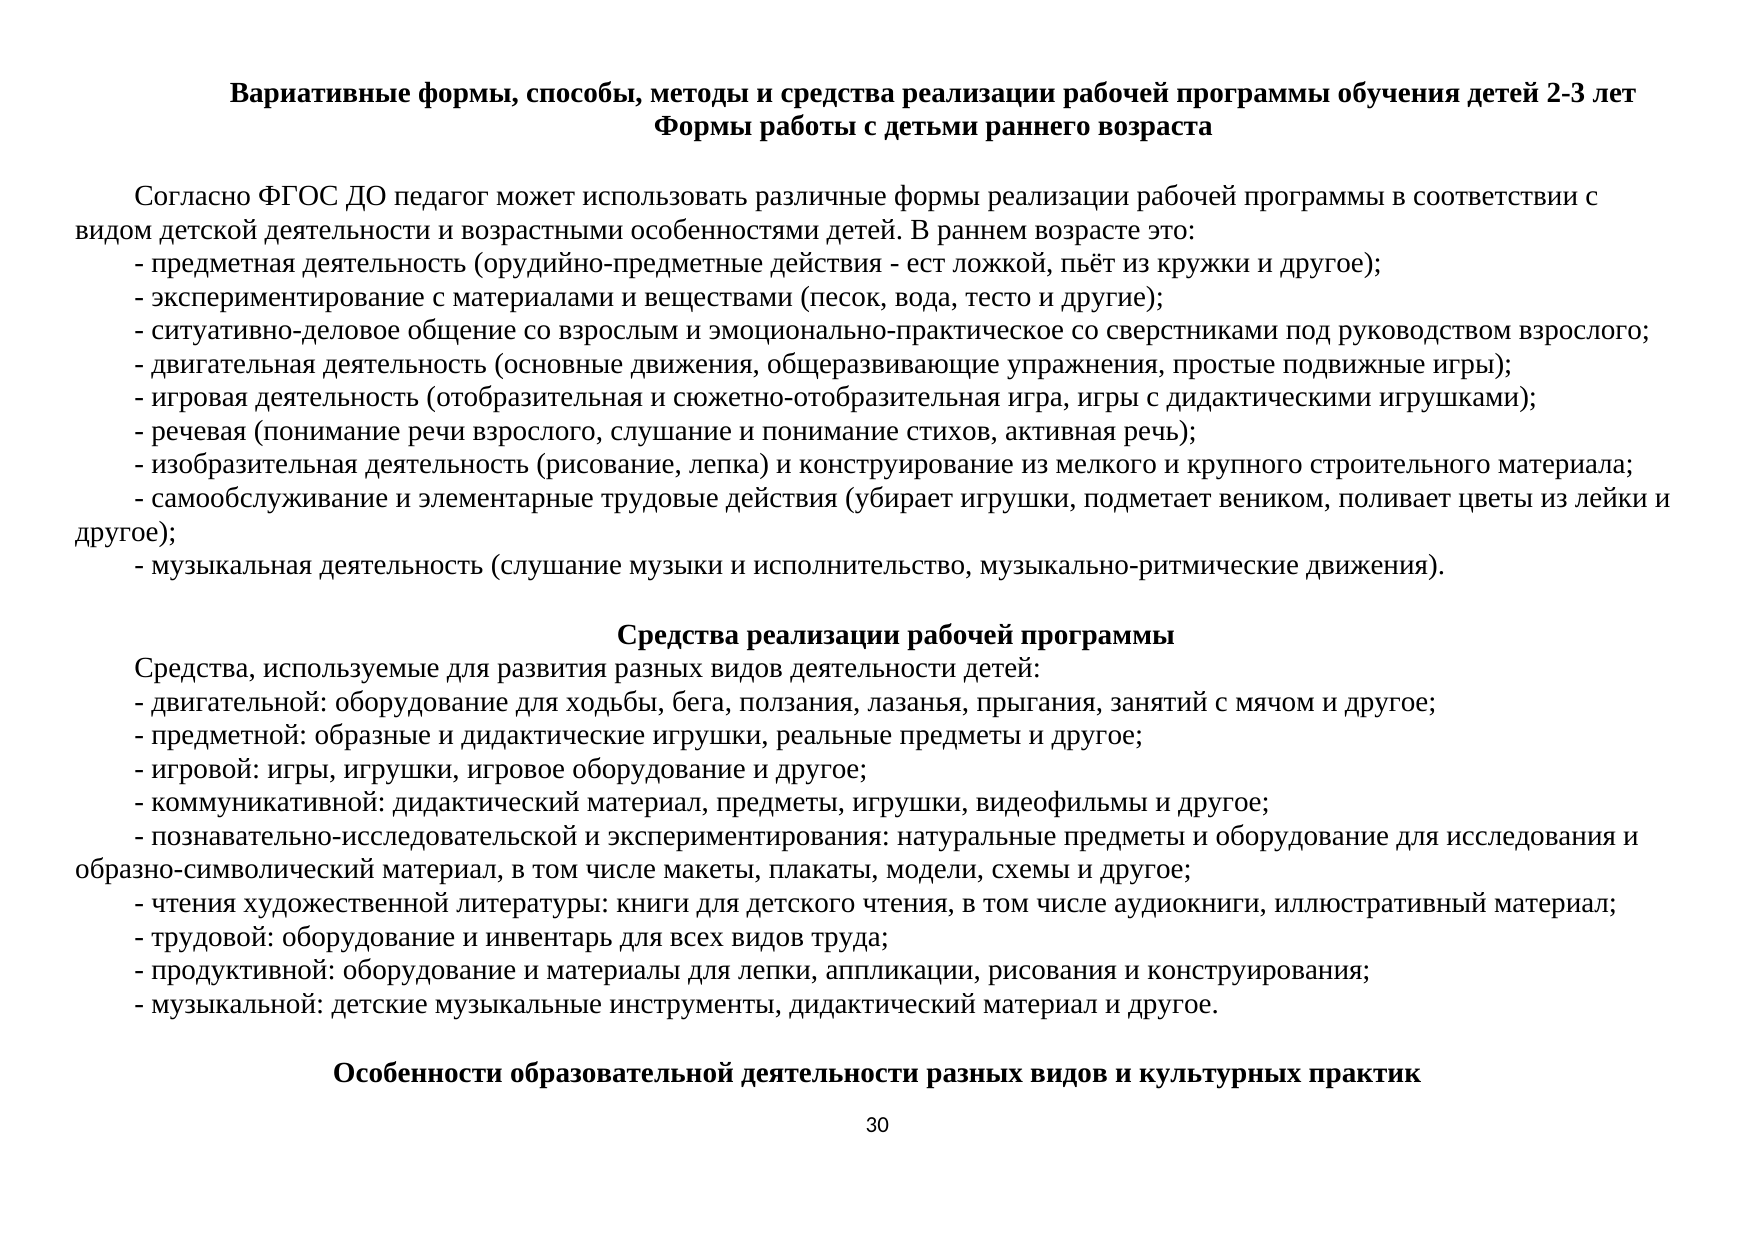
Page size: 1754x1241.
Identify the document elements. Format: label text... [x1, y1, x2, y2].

text - ситуативно-деловое общение со взрослым и эмоционально-практическое со сверстниками под руководством взрослого; [75, 312, 1679, 346]
text Особенности образовательной деятельности разных видов и культурных практик [75, 1056, 1679, 1089]
text - трудовой: оборудование и инвентарь для всех видов труда; [75, 919, 1679, 952]
text - коммуникативной: дидактический материал, предметы, игрушки, видеофильмы и другое; [75, 784, 1679, 818]
text Согласно ФГОС ДО педагог может использовать различные формы реализации рабочей программы в соответствии с видом детской деятельности и возрастными особенностями детей. В раннем возрасте это: [75, 178, 1679, 245]
list Средства реализации рабочей программы [112, 617, 1679, 650]
text - чтения художественной литературы: книги для детского чтения, в том числе аудиокниги, иллюстративный материал; [75, 885, 1679, 919]
text - двигательной: оборудование для ходьбы, бега, ползания, лазанья, прыгания, занятий с мячом и другое; [75, 684, 1679, 717]
text - музыкальная деятельность (слушание музыки и исполнительство, музыкально-ритмические движения). [75, 547, 1679, 581]
text - изобразительная деятельность (рисование, лепка) и конструирование из мелкого и крупного строительного материала; [75, 447, 1679, 480]
text - игровая деятельность (отобразительная и сюжетно-отобразительная игра, игры с дидактическими игрушками); [75, 379, 1679, 413]
text - предметной: образные и дидактические игрушки, реальные предметы и другое; [75, 717, 1679, 751]
text - двигательная деятельность (основные движения, общеразвивающие упражнения, простые подвижные игры); [75, 346, 1679, 379]
text Средства, используемые для развития разных видов деятельности детей: [75, 650, 1679, 684]
text - самообслуживание и элементарные трудовые действия (убирает игрушки, подметает веником, поливает цветы из лейки и другое); [75, 480, 1679, 547]
list Формы работы с детьми раннего возраста [187, 108, 1679, 142]
text - предметная деятельность (орудийно-предметные действия - ест ложкой, пьёт из кружки и другое); [75, 245, 1679, 279]
text - речевая (понимание речи взрослого, слушание и понимание стихов, активная речь); [75, 413, 1679, 447]
text - познавательно-исследовательской и экспериментирования: натуральные предметы и оборудование для исследования и образно-символический материал, в том числе макеты, плакаты, модели, схемы и другое; [75, 818, 1679, 885]
text - игровой: игры, игрушки, игровое оборудование и другое; [75, 751, 1679, 784]
text - продуктивной: оборудование и материалы для лепки, аппликации, рисования и конструирования; [75, 952, 1679, 986]
text - музыкальной: детские музыкальные инструменты, дидактический материал и другое. [75, 986, 1679, 1019]
text - экспериментирование с материалами и веществами (песок, вода, тесто и другие); [75, 279, 1679, 312]
list Вариативные формы, способы, методы и средства реализации рабочей программы обучения детей 2-3 лет [187, 75, 1679, 108]
